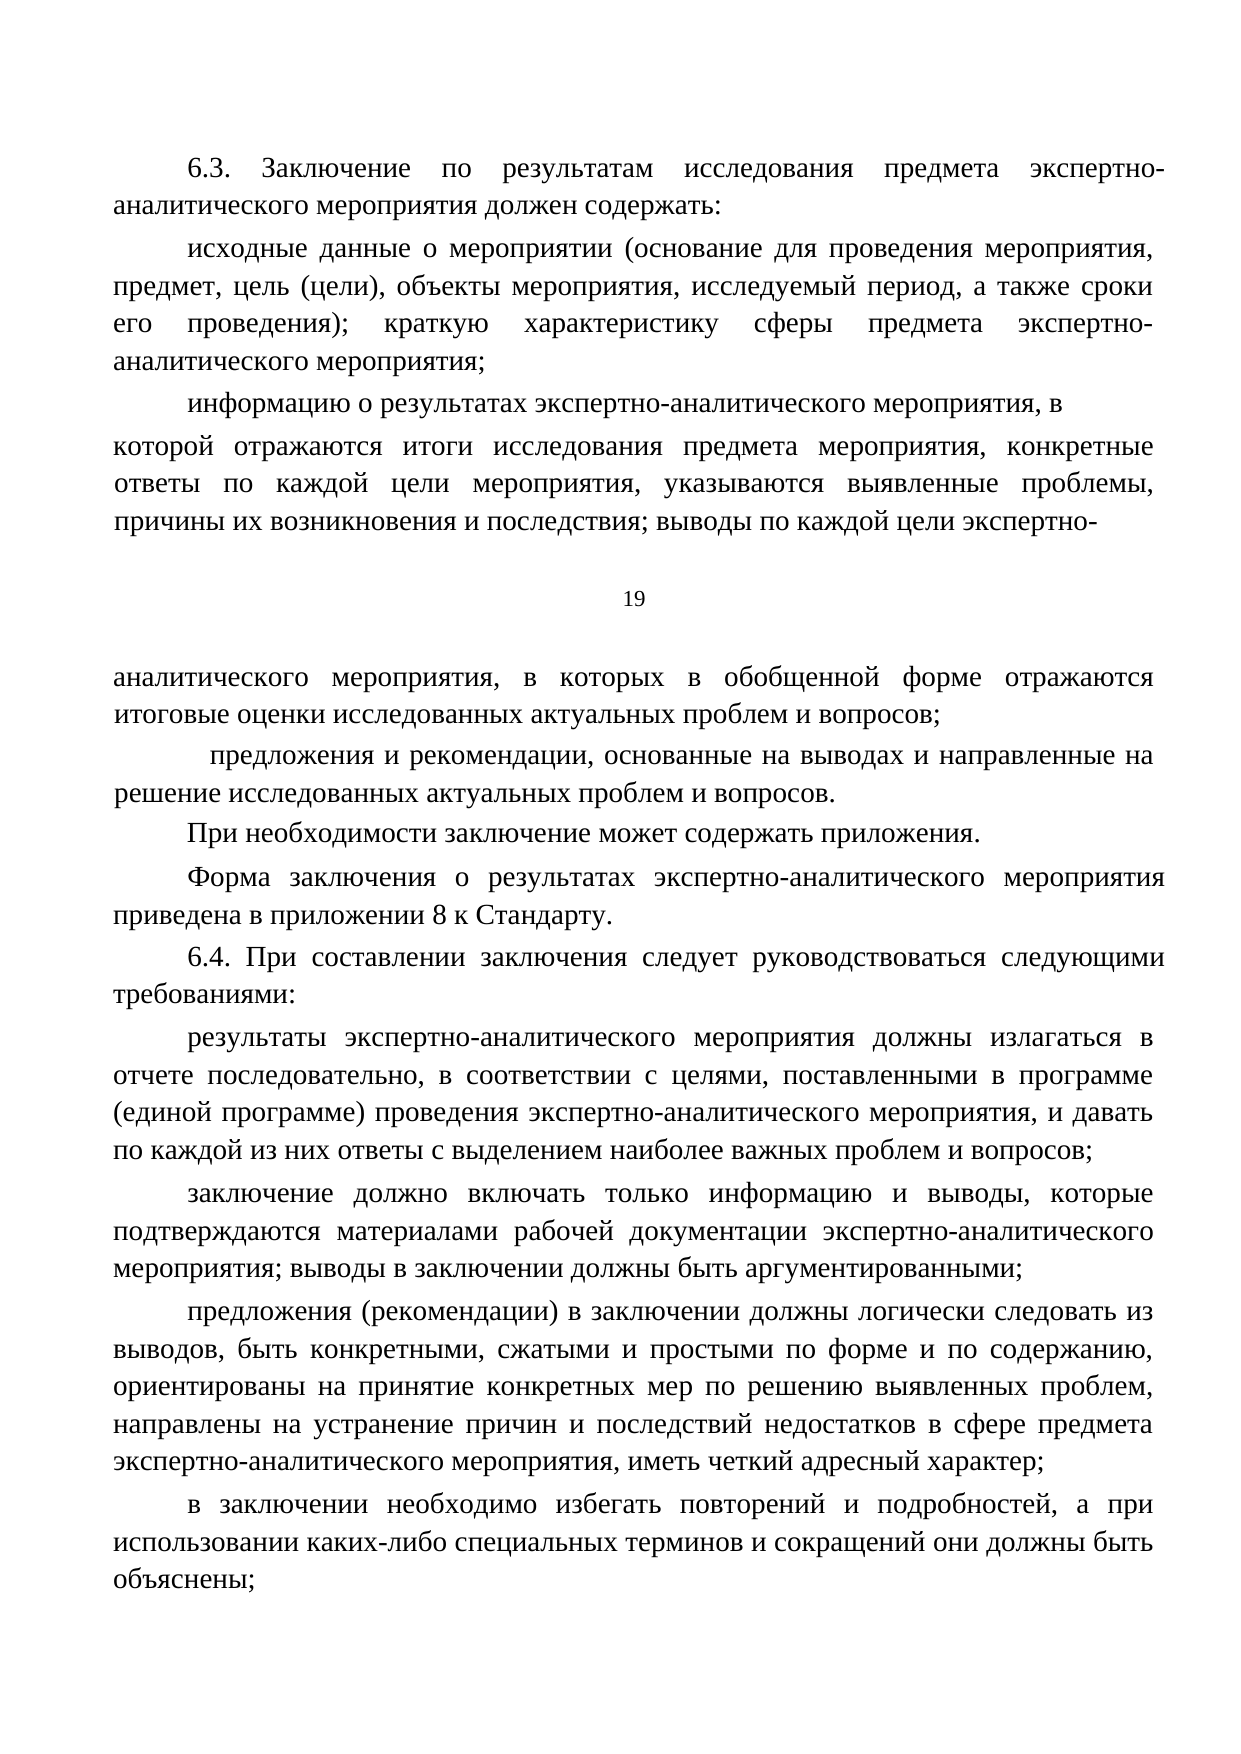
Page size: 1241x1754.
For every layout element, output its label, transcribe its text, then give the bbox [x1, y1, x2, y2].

text результаты экспертно-аналитического мероприятия должны излагаться в отчете последовательно, в соответствии с целями, поставленными в программе (единой программе) проведения экспертно-аналитического мероприятия, и давать по каждой из них ответы с выделением наиболее важных проблем и вопросов; [113, 1019, 1154, 1165]
text информацию о результатах экспертно-аналитического мероприятия, в [113, 385, 1154, 419]
text При необходимости заключение может содержать приложения. [187, 816, 1166, 849]
text исходные данные о мероприятии (основание для проведения мероприятия, предмет, цель (цели), объекты мероприятия, исследуемый период, а также сроки его проведения); краткую характеристику сферы предмета экспертно-аналитического мероприятия; [113, 230, 1154, 376]
text в заключении необходимо избегать повторений и подробностей, а при использовании каких-либо специальных терминов и сокращений они должны быть объяснены; [113, 1487, 1154, 1595]
text 6.4. При составлении заключения следует руководствоваться следующими требованиями: [113, 939, 1166, 1010]
text предложения и рекомендации, основанные на выводах и направленные на решение исследованных актуальных проблем и вопросов. [113, 737, 1155, 808]
text аналитического мероприятия, в которых в обобщенной форме отражаются итоговые оценки исследованных актуальных проблем и вопросов; [113, 659, 1155, 730]
text которой отражаются итоги исследования предмета мероприятия, конкретные ответы по каждой цели мероприятия, указываются выявленные проблемы, причины их возникновения и последствия; выводы по каждой цели экспертно- [113, 428, 1155, 537]
text 19 [113, 585, 1155, 611]
text заключение должно включать только информацию и выводы, которые подтверждаются материалами рабочей документации экспертно-аналитического мероприятия; выводы в заключении должны быть аргументированными; [113, 1175, 1154, 1284]
text 6.3. Заключение по результатам исследования предмета экспертно-аналитического мероприятия должен содержать: [113, 150, 1166, 221]
text предложения (рекомендации) в заключении должны логически следовать из выводов, быть конкретными, сжатыми и простыми по форме и по содержанию, ориентированы на принятие конкретных мер по решению выявленных проблем, направлены на устранение причин и последствий недостатков в сфере предмета экспертно-аналитического мероприятия, иметь четкий адресный характер; [113, 1293, 1154, 1477]
text Форма заключения о результатах экспертно-аналитического мероприятия приведена в приложении 8 к Стандарту. [113, 859, 1166, 930]
